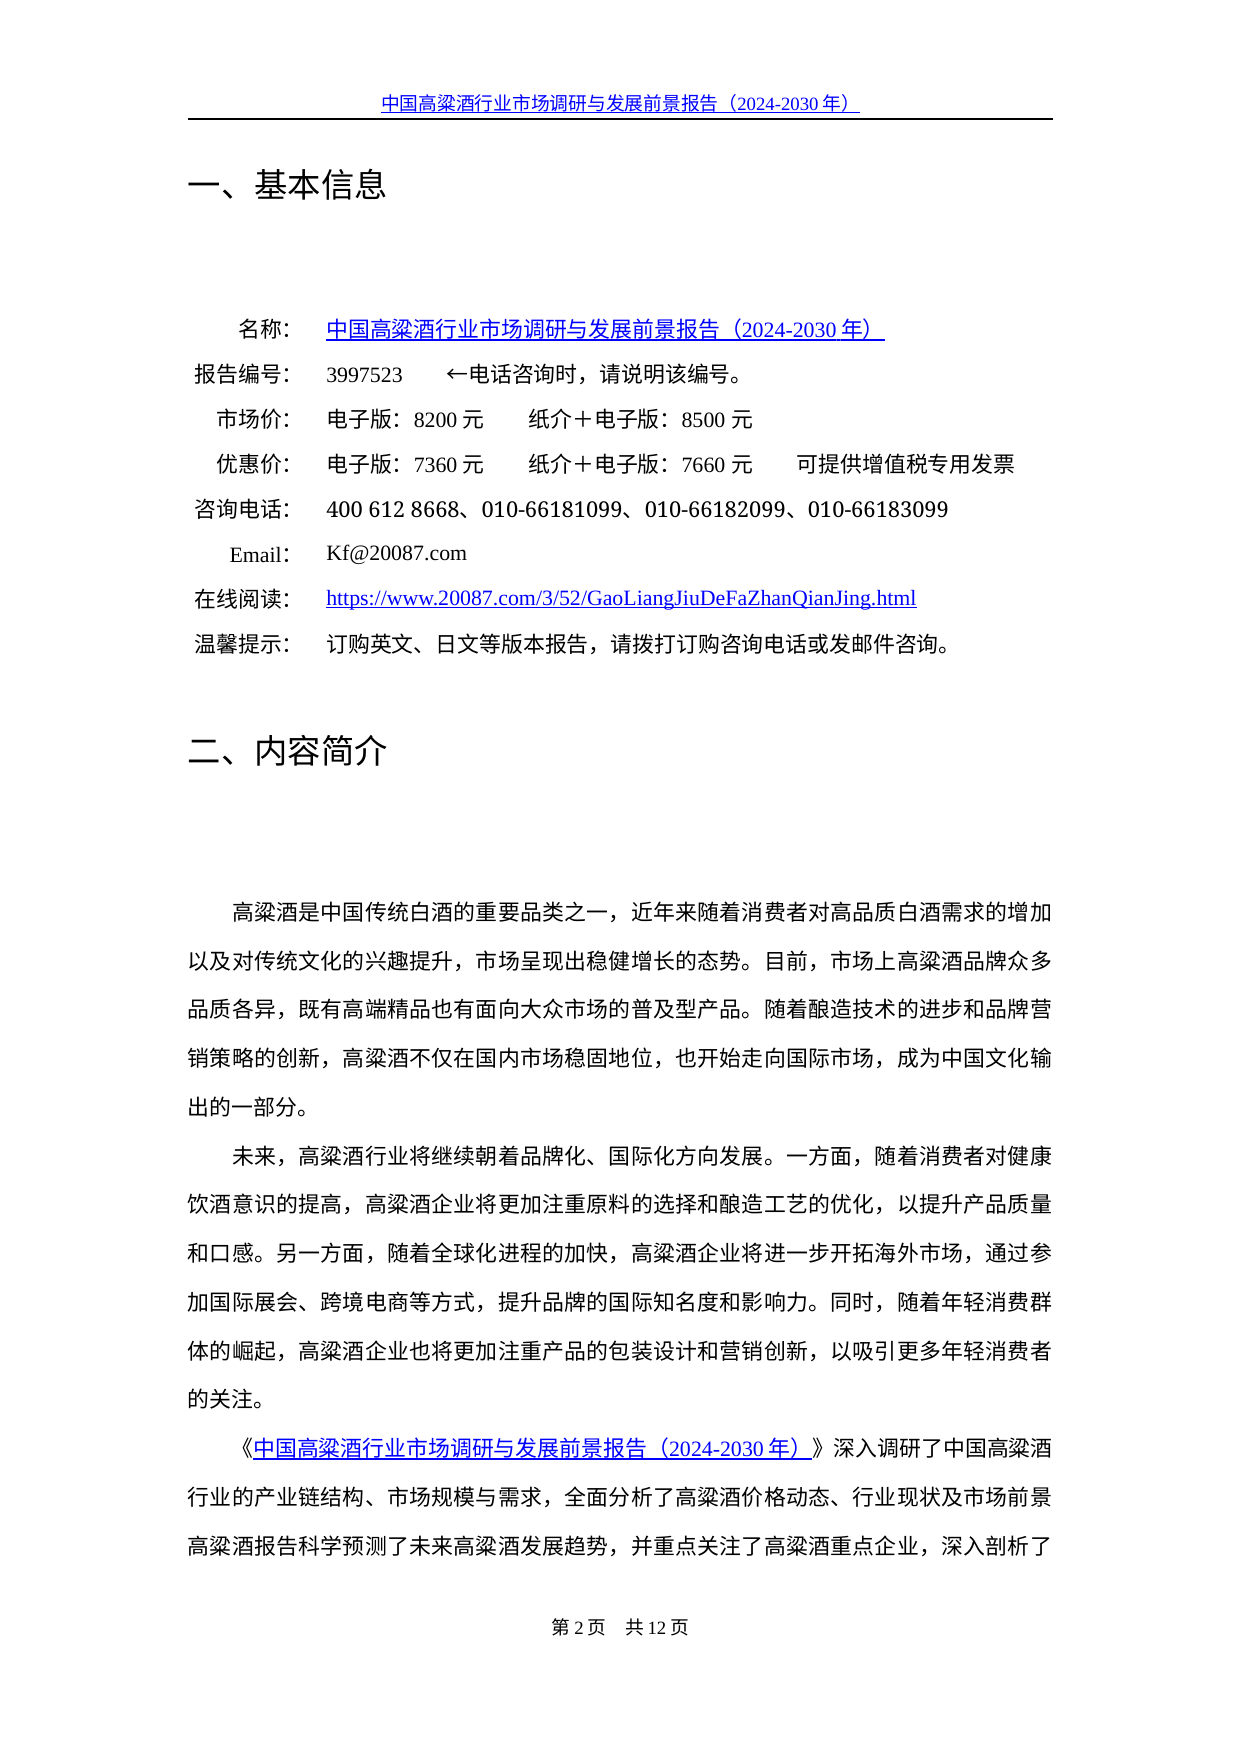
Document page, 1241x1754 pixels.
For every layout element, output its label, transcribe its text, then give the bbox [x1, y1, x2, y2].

table_cell 温馨提示： [167, 627, 315, 672]
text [187, 894, 1053, 1561]
title 一、基本信息 [187, 150, 1053, 215]
table_cell 电子版：8200 元 纸介＋电子版：8500 元 [315, 402, 1073, 447]
table_cell [315, 582, 1073, 627]
table_cell 在线阅读： [167, 582, 315, 627]
table_cell Email： [167, 537, 315, 582]
table_cell 电子版：7360 元 纸介＋电子版：7660 元 可提供增值税专用发票 [315, 447, 1073, 492]
table_cell 报告编号： [167, 357, 315, 402]
table_cell Kf@20087.com [315, 537, 1073, 582]
table_cell 优惠价： [167, 447, 315, 492]
title 二、内容简介 [187, 717, 1053, 782]
table_cell 咨询电话： [167, 492, 315, 537]
table_cell 市场价： [167, 402, 315, 447]
table_cell 3997523 ←电话咨询时，请说明该编号。 [315, 357, 1073, 402]
table_cell 400 612 8668、010-66181099、010-66182099、010-66183099 [315, 492, 1073, 537]
table_header 中国高粱酒行业市场调研与发展前景报告（2024-2030年） [315, 312, 1073, 357]
table_cell 订购英文、日文等版本报告，请拨打订购咨询电话或发邮件咨询。 [315, 627, 1073, 672]
table_header 名称： [167, 312, 315, 357]
